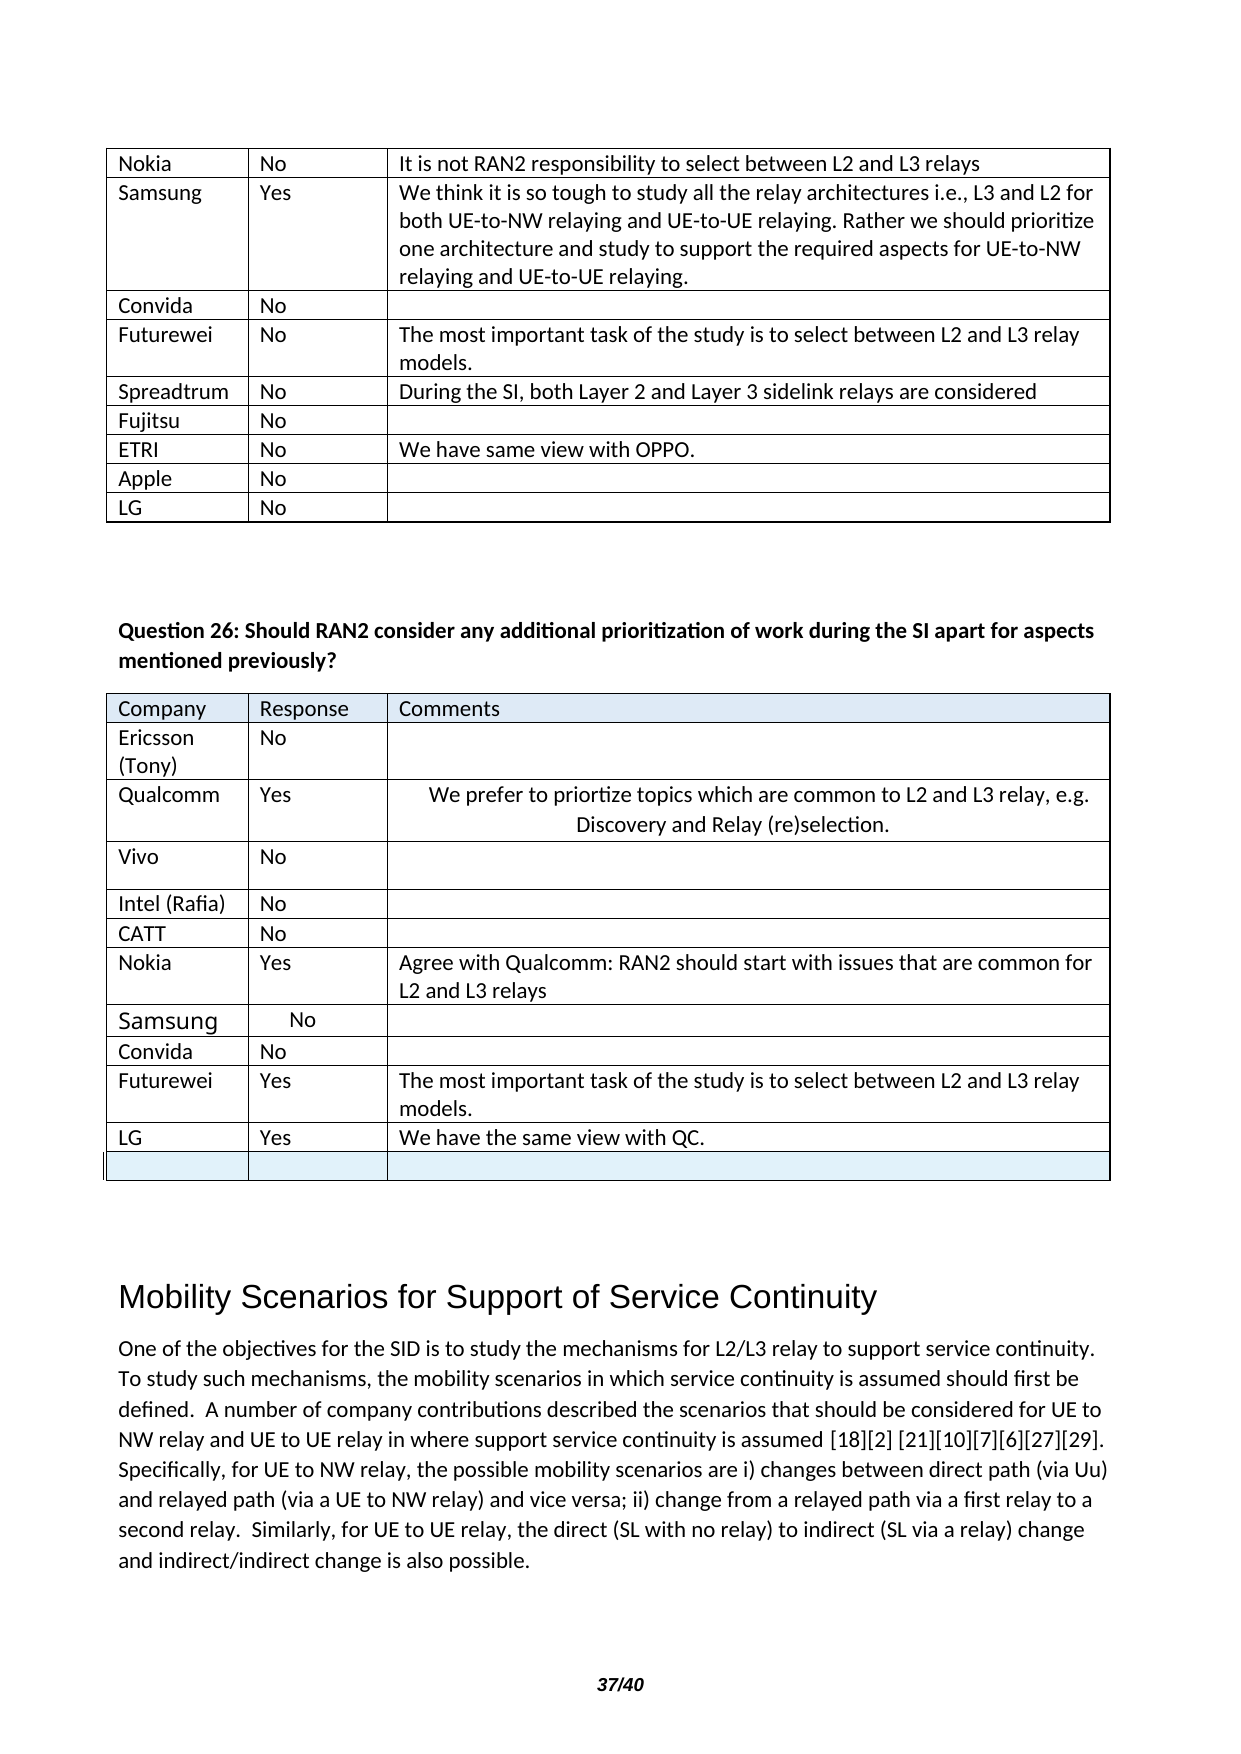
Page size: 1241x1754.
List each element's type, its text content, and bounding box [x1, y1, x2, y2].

table_cell [107, 919, 248, 947]
table_cell [388, 1066, 1109, 1122]
table_cell [388, 291, 1109, 319]
table_cell [249, 493, 387, 521]
table_cell [249, 723, 387, 779]
table_cell [249, 948, 387, 1004]
table_cell [107, 464, 248, 492]
table_cell [388, 1037, 1109, 1065]
table_cell [388, 464, 1109, 492]
table_cell [107, 320, 248, 376]
table_cell [388, 406, 1109, 434]
table_cell [388, 919, 1109, 947]
table_cell [388, 780, 1109, 841]
table_cell [388, 1123, 1109, 1151]
table_cell [107, 948, 248, 1004]
table_cell [249, 1037, 387, 1065]
table_cell [107, 723, 248, 779]
table_header [107, 890, 248, 918]
table_header Response [249, 694, 387, 722]
table_cell [107, 178, 248, 290]
table_cell [249, 291, 387, 319]
table_header [107, 842, 248, 888]
table_header [388, 842, 1109, 888]
table_header [249, 890, 387, 918]
table_header Company [107, 694, 248, 722]
table_cell [249, 320, 387, 376]
table_cell [107, 149, 248, 177]
table_cell [249, 919, 387, 947]
table_cell [388, 377, 1109, 405]
table_cell [249, 780, 387, 841]
table_cell [249, 149, 387, 177]
table_cell [249, 377, 387, 405]
table_cell [249, 1005, 387, 1036]
table_cell [249, 178, 387, 290]
table_cell [388, 149, 1109, 177]
table_cell [388, 723, 1109, 779]
table_header Comments [388, 694, 1109, 722]
table_header [249, 842, 387, 888]
table_header [388, 890, 1109, 918]
table_cell [388, 1005, 1109, 1036]
table_cell [388, 320, 1109, 376]
table_cell [107, 1037, 248, 1065]
table_cell [388, 948, 1109, 1004]
table_cell [249, 464, 387, 492]
table_cell [107, 406, 248, 434]
table_cell [107, 377, 248, 405]
table_cell [107, 1066, 248, 1122]
table_cell [107, 1123, 248, 1151]
table_cell [249, 406, 387, 434]
table_cell [249, 1123, 387, 1151]
table_cell [249, 1066, 387, 1122]
text Question 26: Should RAN2 consider any additional prioritization of work during the SI apart for aspects mentioned previously? [118, 616, 1122, 674]
table_cell [249, 435, 387, 463]
table_cell [388, 435, 1109, 463]
table_cell [107, 1005, 248, 1036]
table_cell [107, 435, 248, 463]
table_cell [388, 178, 1109, 290]
table_cell [107, 493, 248, 521]
table_cell [107, 780, 248, 841]
table_cell [388, 493, 1109, 521]
table_cell [107, 291, 248, 319]
